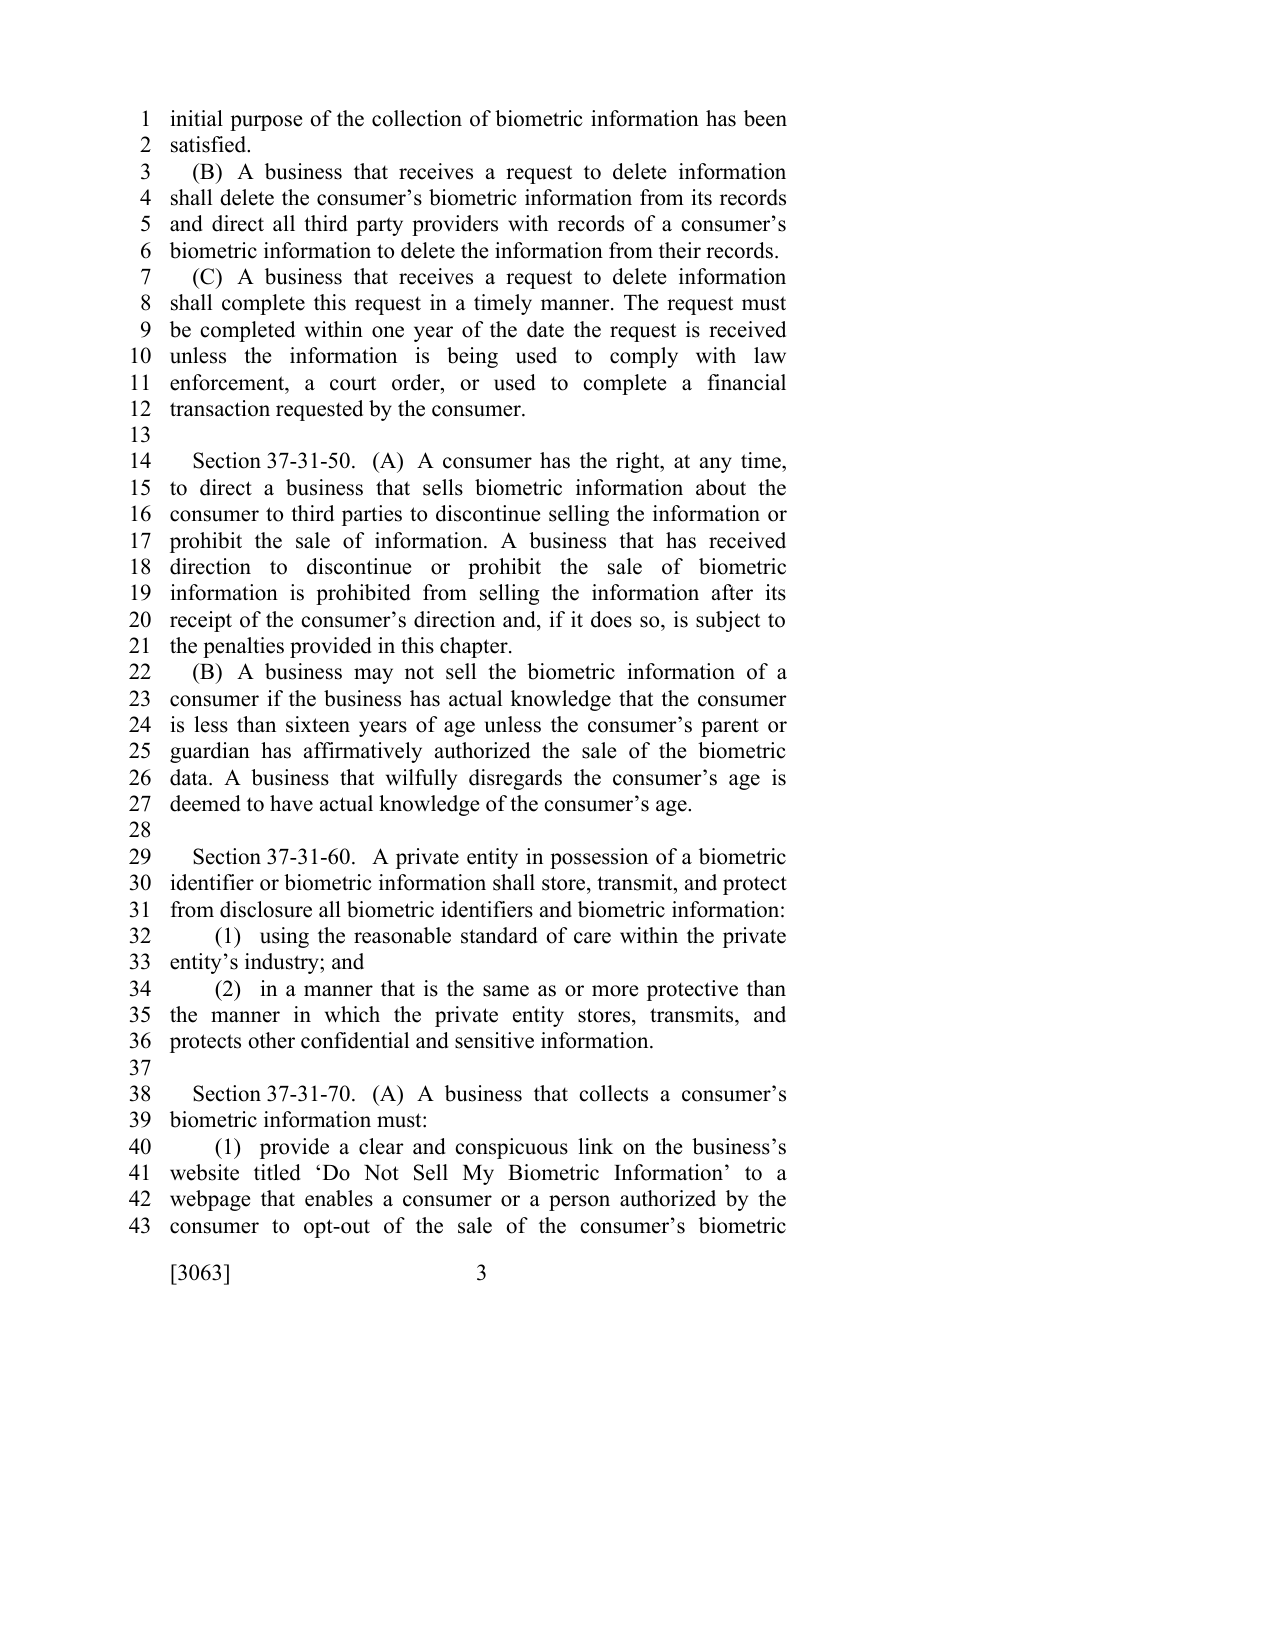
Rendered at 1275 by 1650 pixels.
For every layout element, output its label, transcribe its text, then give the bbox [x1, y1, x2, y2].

text (2) in a manner that is the same as or more protective than the manner in which the private entity stores, transmits, and protects other confidential and sensitive information. [169, 975, 787, 1054]
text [169, 105, 787, 158]
text Section 37-31-60. A private entity in possession of a biometric identifier or biometric information shall store, transmit, and protect from disclosure all biometric identifiers and biometric information: [169, 843, 787, 922]
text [169, 1133, 787, 1238]
text Section 37-31-50. (A) A consumer has the right, at any time, to direct a business that sells biometric information about the consumer to third parties to discontinue selling the information or prohibit the sale of information. A business that has received direction to discontinue or prohibit the sale of biometric information is prohibited from selling the information after its receipt of the consumer’s direction and, if it does so, is subject to the penalties provided in this chapter. [169, 448, 787, 658]
text Section 37-31-70. (A) A business that collects a consumer’s biometric information must: [169, 1080, 787, 1133]
text (B) A business that receives a request to delete information shall delete the consumer’s biometric information from its records and direct all third party providers with records of a consumer’s biometric information to delete the information from their records. [169, 158, 787, 263]
text (C) A business that receives a request to delete information shall complete this request in a timely manner. The request must be completed within one year of the date the request is received unless the information is being used to comply with law enforcement, a court order, or used to complete a financial transaction requested by the consumer. [169, 263, 787, 421]
text (B) A business may not sell the biometric information of a consumer if the business has actual knowledge that the consumer is less than sixteen years of age unless the consumer’s parent or guardian has affirmatively authorized the sale of the biometric data. A business that wilfully disregards the consumer’s age is deemed to have actual knowledge of the consumer’s age. [169, 658, 787, 817]
text (1) using the reasonable standard of care within the private entity’s industry; and [169, 922, 787, 975]
